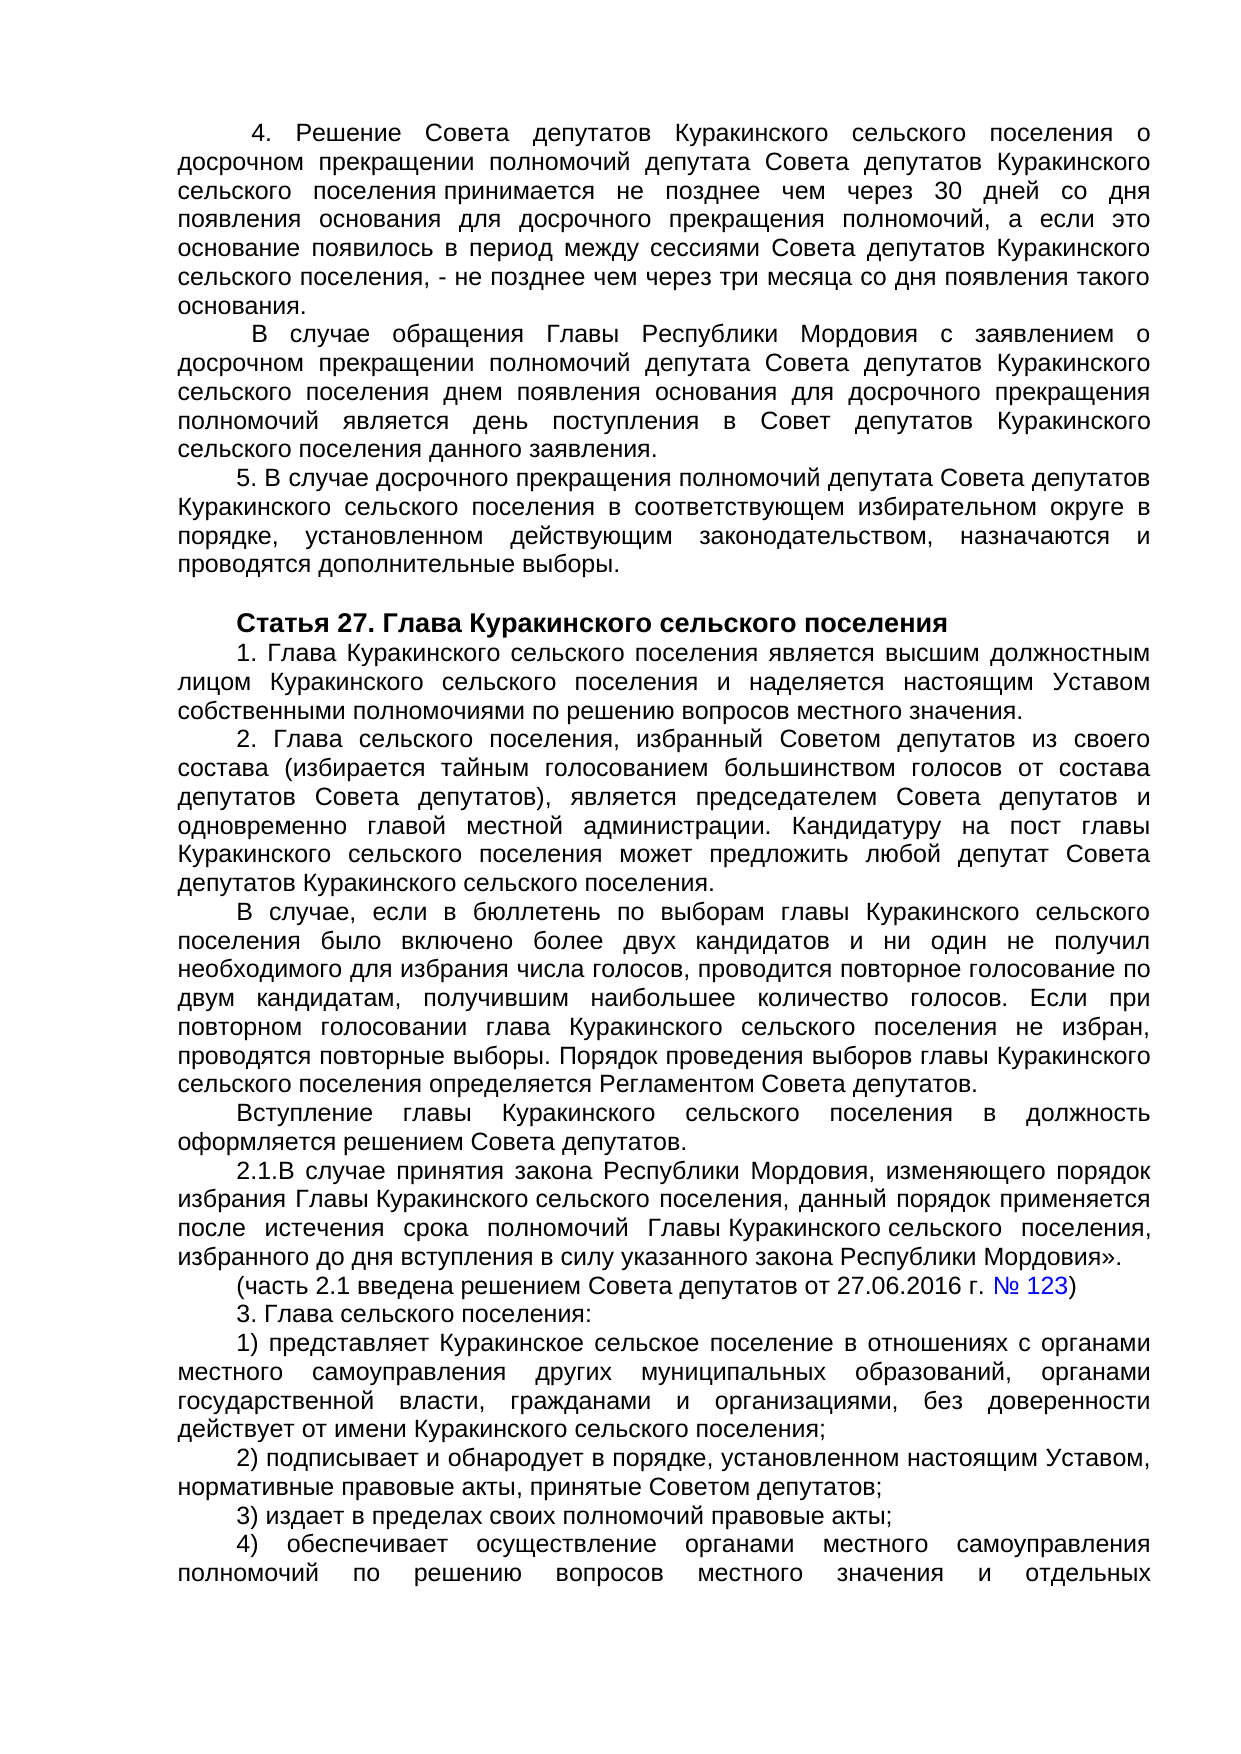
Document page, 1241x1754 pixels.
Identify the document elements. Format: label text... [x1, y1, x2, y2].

text (часть 2.1 введена решением Совета депутатов от 27.06.2016 г. № 123) [177, 1271, 1152, 1299]
text В случае, если в бюллетень по выборам главы Куракинского сельского поселения было включено более двух кандидатов и ни один не получил необходимого для избрания числа голосов, проводится повторное голосование по двум кандидатам, получившим наибольшее количество голосов. Если при повторном голосовании глава Куракинского сельского поселения не избран, проводятся повторные выборы. Порядок проведения выборов главы Куракинского сельского поселения определяется Регламентом Совета депутатов. [177, 897, 1152, 1098]
text 2. Глава сельского поселения, избранный Советом депутатов из своего состава (избирается тайным голосованием большинством голосов от состава депутатов Совета депутатов), является председателем Совета депутатов и одновременно главой местной администрации. Кандидатуру на пост главы Куракинского сельского поселения может предложить любой депутат Совета депутатов Куракинского сельского поселения. [177, 724, 1152, 897]
text 4. Решение Совета депутатов Куракинского сельского поселения о досрочном прекращении полномочий депутата Совета депутатов Куракинского сельского поселения принимается не позднее чем через 30 дней со дня появления основания для досрочного прекращения полномочий, а если это основание появилось в период между сессиями Совета депутатов Куракинского сельского поселения, - не позднее чем через три месяца со дня появления такого основания. [177, 118, 1152, 319]
text 1. Глава Куракинского сельского поселения является высшим должностным лицом Куракинского сельского поселения и наделяется настоящим Уставом собственными полномочиями по решению вопросов местного значения. [177, 638, 1152, 724]
text 1) представляет Куракинское сельское поселение в отношениях с органами местного самоуправления других муниципальных образований, органами государственной власти, гражданами и организациями, без доверенности действует от имени Куракинского сельского поселения; [177, 1328, 1152, 1443]
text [177, 1529, 1152, 1587]
text В случае обращения Главы Республики Мордовия с заявлением о досрочном прекращении полномочий депутата Совета депутатов Куракинского сельского поселения днем появления основания для досрочного прекращения полномочий является день поступления в Совет депутатов Куракинского сельского поселения данного заявления. [177, 319, 1152, 463]
text 5. В случае досрочного прекращения полномочий депутата Совета депутатов Куракинского сельского поселения в соответствующем избирательном округе в порядке, установленном действующим законодательством, назначаются и проводятся дополнительные выборы. [177, 463, 1152, 578]
text Вступление главы Куракинского сельского поселения в должность оформляется решением Совета депутатов. [177, 1098, 1152, 1156]
text 3) издает в пределах своих полномочий правовые акты; [177, 1501, 1152, 1529]
text 3. Глава сельского поселения: [177, 1299, 1152, 1328]
text 2.1.В случае принятия закона Республики Мордовия, изменяющего порядок избрания Главы Куракинского сельского поселения, данный порядок применяется после истечения срока полномочий Главы Куракинского сельского поселения, избранного до дня вступления в силу указанного закона Республики Мордовия». [177, 1156, 1152, 1271]
text 2) подписывает и обнародует в порядке, установленном настоящим Уставом, нормативные правовые акты, принятые Советом депутатов; [177, 1443, 1152, 1501]
text Статья 27. Глава Куракинского сельского поселения [177, 607, 1152, 638]
